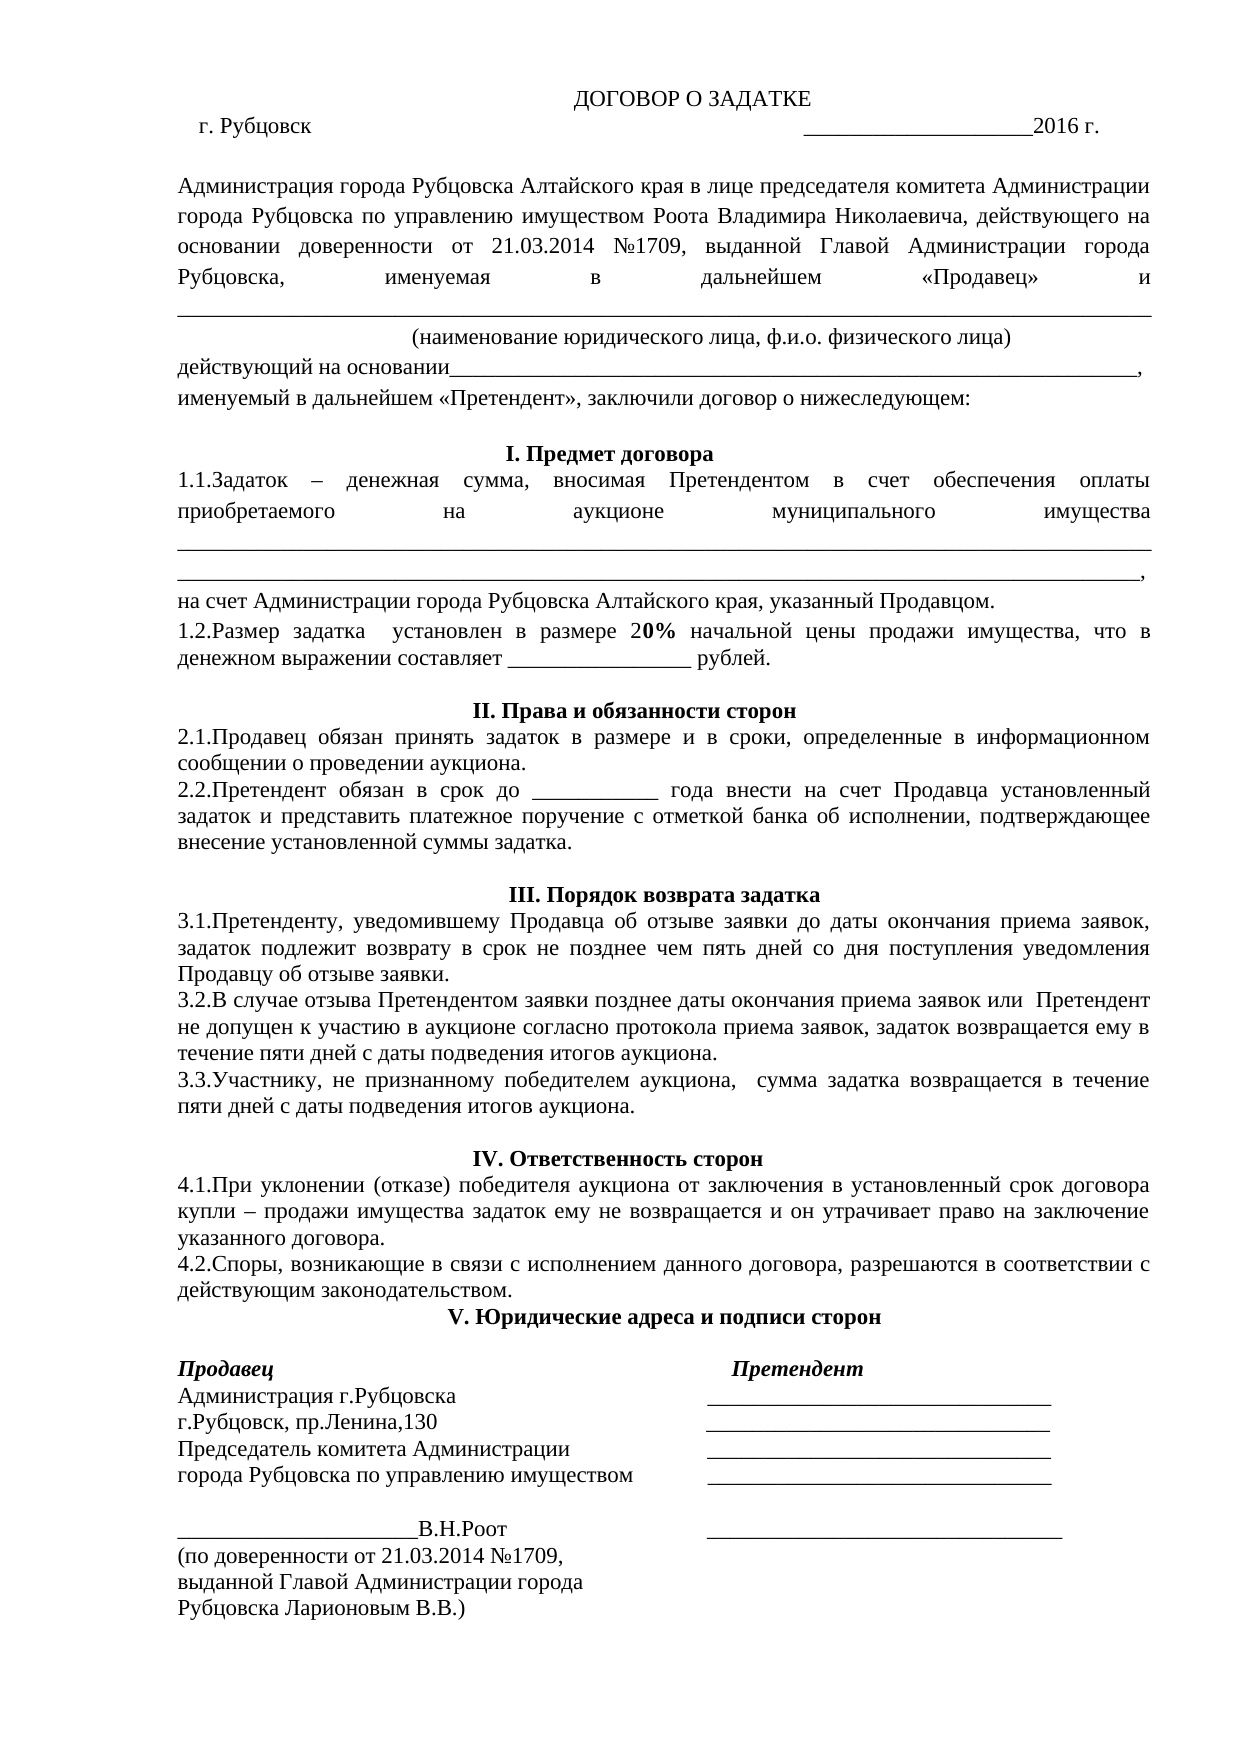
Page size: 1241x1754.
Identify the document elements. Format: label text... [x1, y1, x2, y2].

subtitle ДОГОВОР О ЗАДАТКЕ [177, 85, 1152, 112]
text III. Порядок возврата задатка [177, 881, 1152, 907]
text _____________________В.Н.Роот _______________________________ [177, 1515, 1152, 1542]
text выданной Главой Администрации города [177, 1568, 1152, 1594]
text 4.1.При уклонении (отказе) победителя аукциона от заключения в установленный срок договора купли – продажи имущества задаток ему не возвращается и он утрачивает право на заключение указанного договора. [177, 1171, 1152, 1250]
text 3.3.Участнику, не признанному победителем аукциона, сумма задатка возвращается в течение пяти дней с даты подведения итогов аукциона. [177, 1066, 1152, 1118]
text I. Предмет договора [402, 440, 1152, 467]
text 2.2.Претендент обязан в срок до ___________ года внести на счет Продавца установленный задаток и представить платежное поручение с отметкой банка об исполнении, подтверждающее внесение установленной суммы задатка. [177, 776, 1152, 855]
text 1.1.Задаток – денежная сумма, вносимая Претендентом в счет обеспечения оплаты приобретаемого на аукционе муниципального имущества _________________________________________________________________________________________________________________________________________________________________________, на счет Администрации города Рубцовска Алтайского края, указанный Продавцом. [177, 551, 1152, 614]
text V. Юридические адреса и подписи сторон [177, 1303, 1152, 1329]
text (наименование юридического лица, ф.и.о. физического лица) [177, 323, 1152, 349]
text IV. Ответственность сторон [177, 1145, 1152, 1171]
text Председатель комитета Администрации ______________________________ [177, 1434, 1152, 1461]
subtitle Продавец Претендент [177, 1356, 1152, 1382]
text 2.1.Продавец обязан принять задаток в размере и в сроки, определенные в информационном сообщении о проведении аукциона. [177, 723, 1152, 776]
text 1.1.Задаток – денежная сумма, вносимая Претендентом в счет обеспечения оплаты приобретаемого на аукционе муниципального имущества _________________________________________________________________________________________________________________________________________________________________________, на счет Администрации города Рубцовска Алтайского края, указанный Продавцом. [177, 467, 1152, 550]
text Рубцовска Ларионовым В.В.) [177, 1594, 1152, 1621]
text г.Рубцовск, пр.Ленина,130 ______________________________ [177, 1408, 1152, 1434]
text г. Рубцовск ____________________2016 г. [177, 112, 1152, 138]
text Администрация города Рубцовска Алтайского края в лице председателя комитета Администрации города Рубцовска по управлению имуществом Роота Владимира Николаевича, действующего на основании доверенности от 21.03.2014 №1709, выданной Главой Администрации города Рубцовска, именуемая в дальнейшем «Продавец» и _____________________________________________________________________________________ [177, 172, 1152, 316]
text 3.2.В случае отзыва Претендентом заявки позднее даты окончания приема заявок или Претендент не допущен к участию в аукционе согласно протокола приема заявок, задаток возвращается ему в течение пяти дней с даты подведения итогов аукциона. [177, 987, 1152, 1066]
text действующий на основании____________________________________________________________, [177, 353, 1152, 380]
text II. Права и обязанности сторон [177, 697, 1152, 723]
text 1.2.Размер задатка установлен в размере 20% начальной цены продажи имущества, что в денежном выражении составляет ________________ рублей. [177, 618, 1152, 670]
text Администрация г.Рубцовска ______________________________ [177, 1382, 1152, 1408]
text 4.2.Споры, возникающие в связи с исполнением данного договора, разрешаются в соответствии с действующим законодательством. [177, 1250, 1152, 1303]
text именуемый в дальнейшем «Претендент», заключили договор о нижеследующем: [177, 384, 1152, 410]
text города Рубцовска по управлению имуществом ______________________________ [177, 1461, 1152, 1487]
text 3.1.Претенденту, уведомившему Продавца об отзыве заявки до даты окончания приема заявок, задаток подлежит возврату в срок не позднее чем пять дней со дня поступления уведомления Продавцу об отзыве заявки. [177, 907, 1152, 987]
text (по доверенности от 21.03.2014 №1709, [177, 1542, 1152, 1568]
